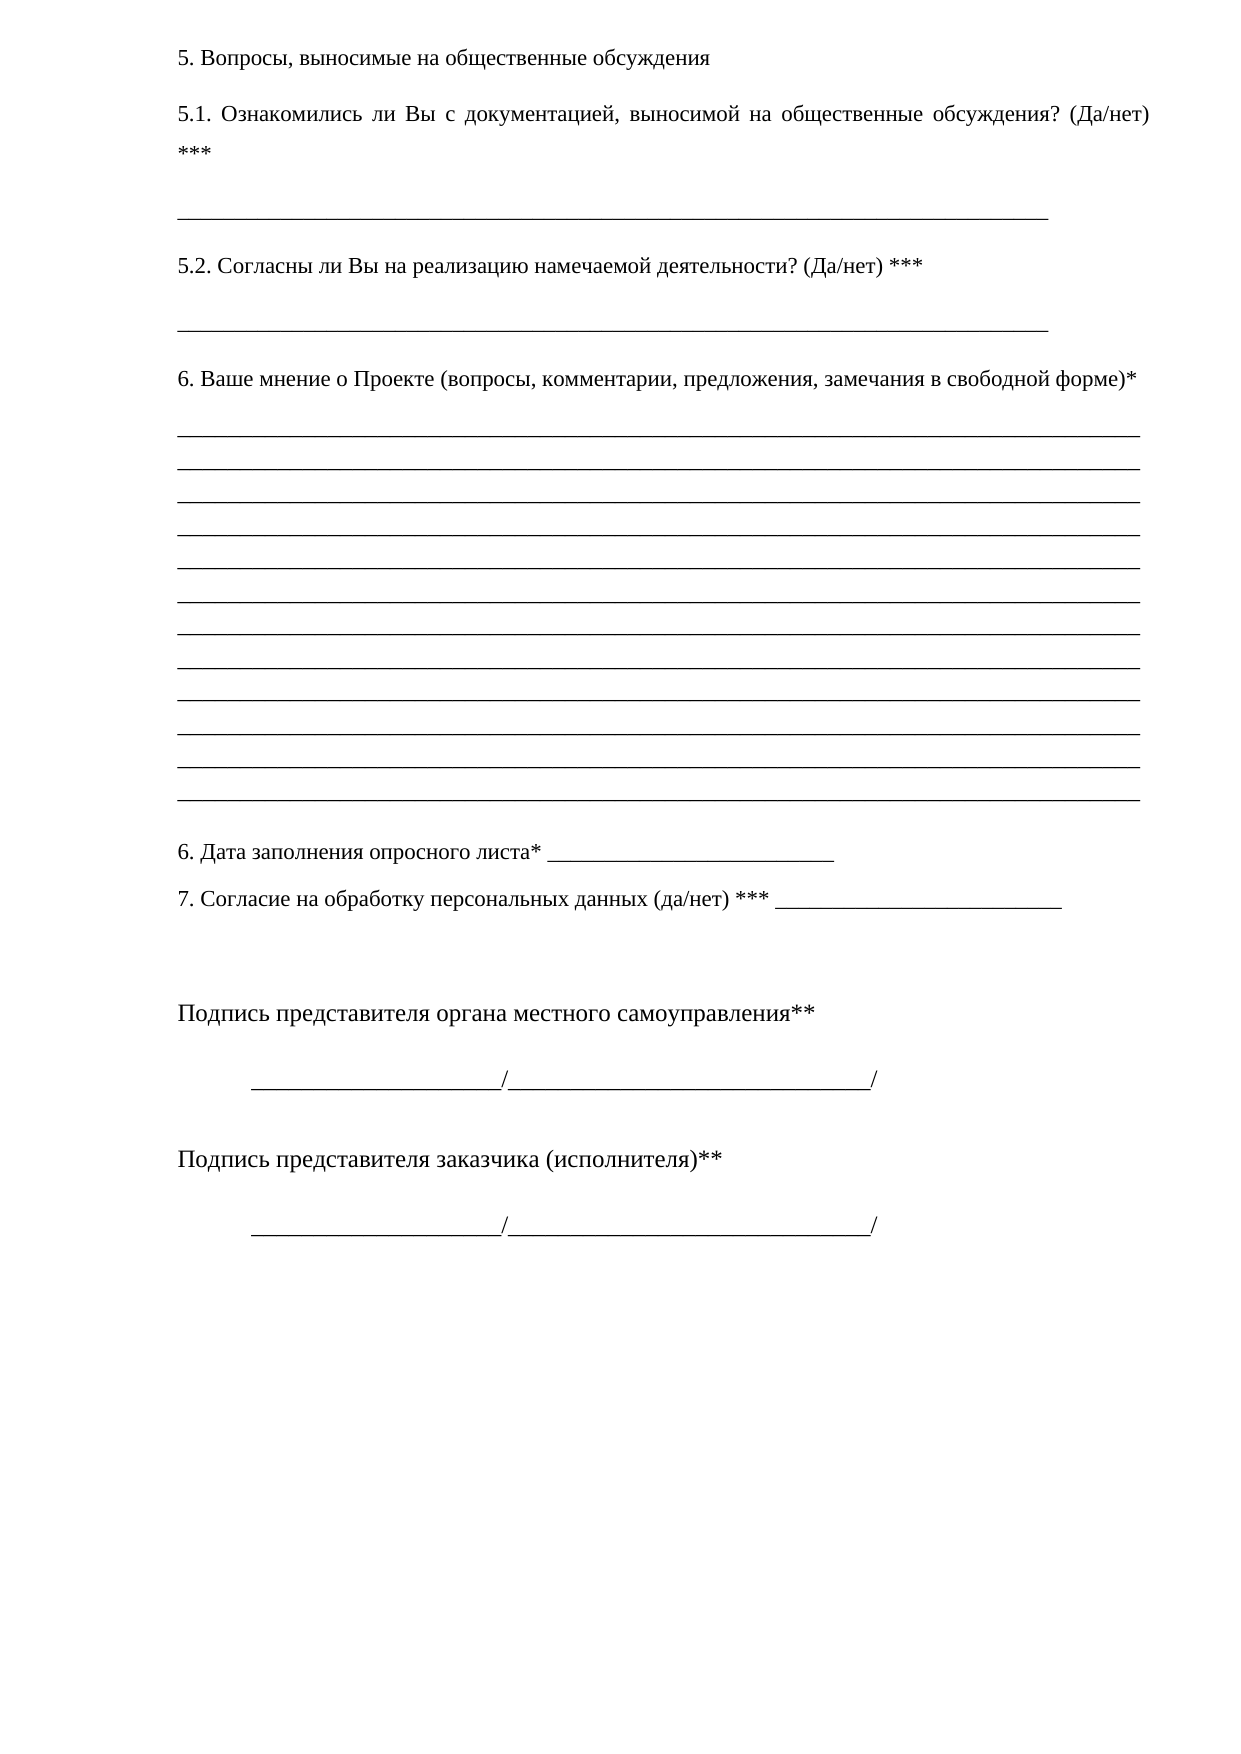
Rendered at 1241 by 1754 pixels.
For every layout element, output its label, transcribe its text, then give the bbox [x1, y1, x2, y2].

text Подпись представителя заказчика (исполнителя)** [177, 1144, 1152, 1173]
text 5. Вопросы, выносимые на общественные обсуждения [177, 44, 1152, 71]
text ____________________/_____________________________/ [251, 1064, 1152, 1092]
text Подпись представителя органа местного самоуправления** [177, 998, 1152, 1026]
text ____________________________________________________________________________________________________________________________________________________________________________________________________________________________________________________________________________________________________________________________________________________________________________________________________________________________________________________________________________________________________________________________________________________________________________________________________________________________________________________________________________________________________________________________________________________________________________________________________________________________________________________________________________________________________________________________________________________________ [177, 411, 1152, 803]
text ____________________/_____________________________/ [251, 1211, 1152, 1239]
text 6. Ваше мнение о Проекте (вопросы, комментарии, предложения, замечания в свободной форме)* [177, 364, 1152, 391]
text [177, 196, 1152, 222]
text 7. Согласие на обработку персональных данных (да/нет) *** _________________________ [177, 885, 1152, 911]
text ____________________________________________________________________________ [177, 308, 1152, 335]
text 5.2. Согласны ли Вы на реализацию намечаемой деятельности? (Да/нет) *** [177, 252, 1152, 279]
text 6. Дата заполнения опросного листа* _________________________ [177, 838, 1152, 864]
text 5.1. Ознакомились ли Вы с документацией, выносимой на общественные обсуждения? (Да/нет) *** [177, 101, 1152, 166]
